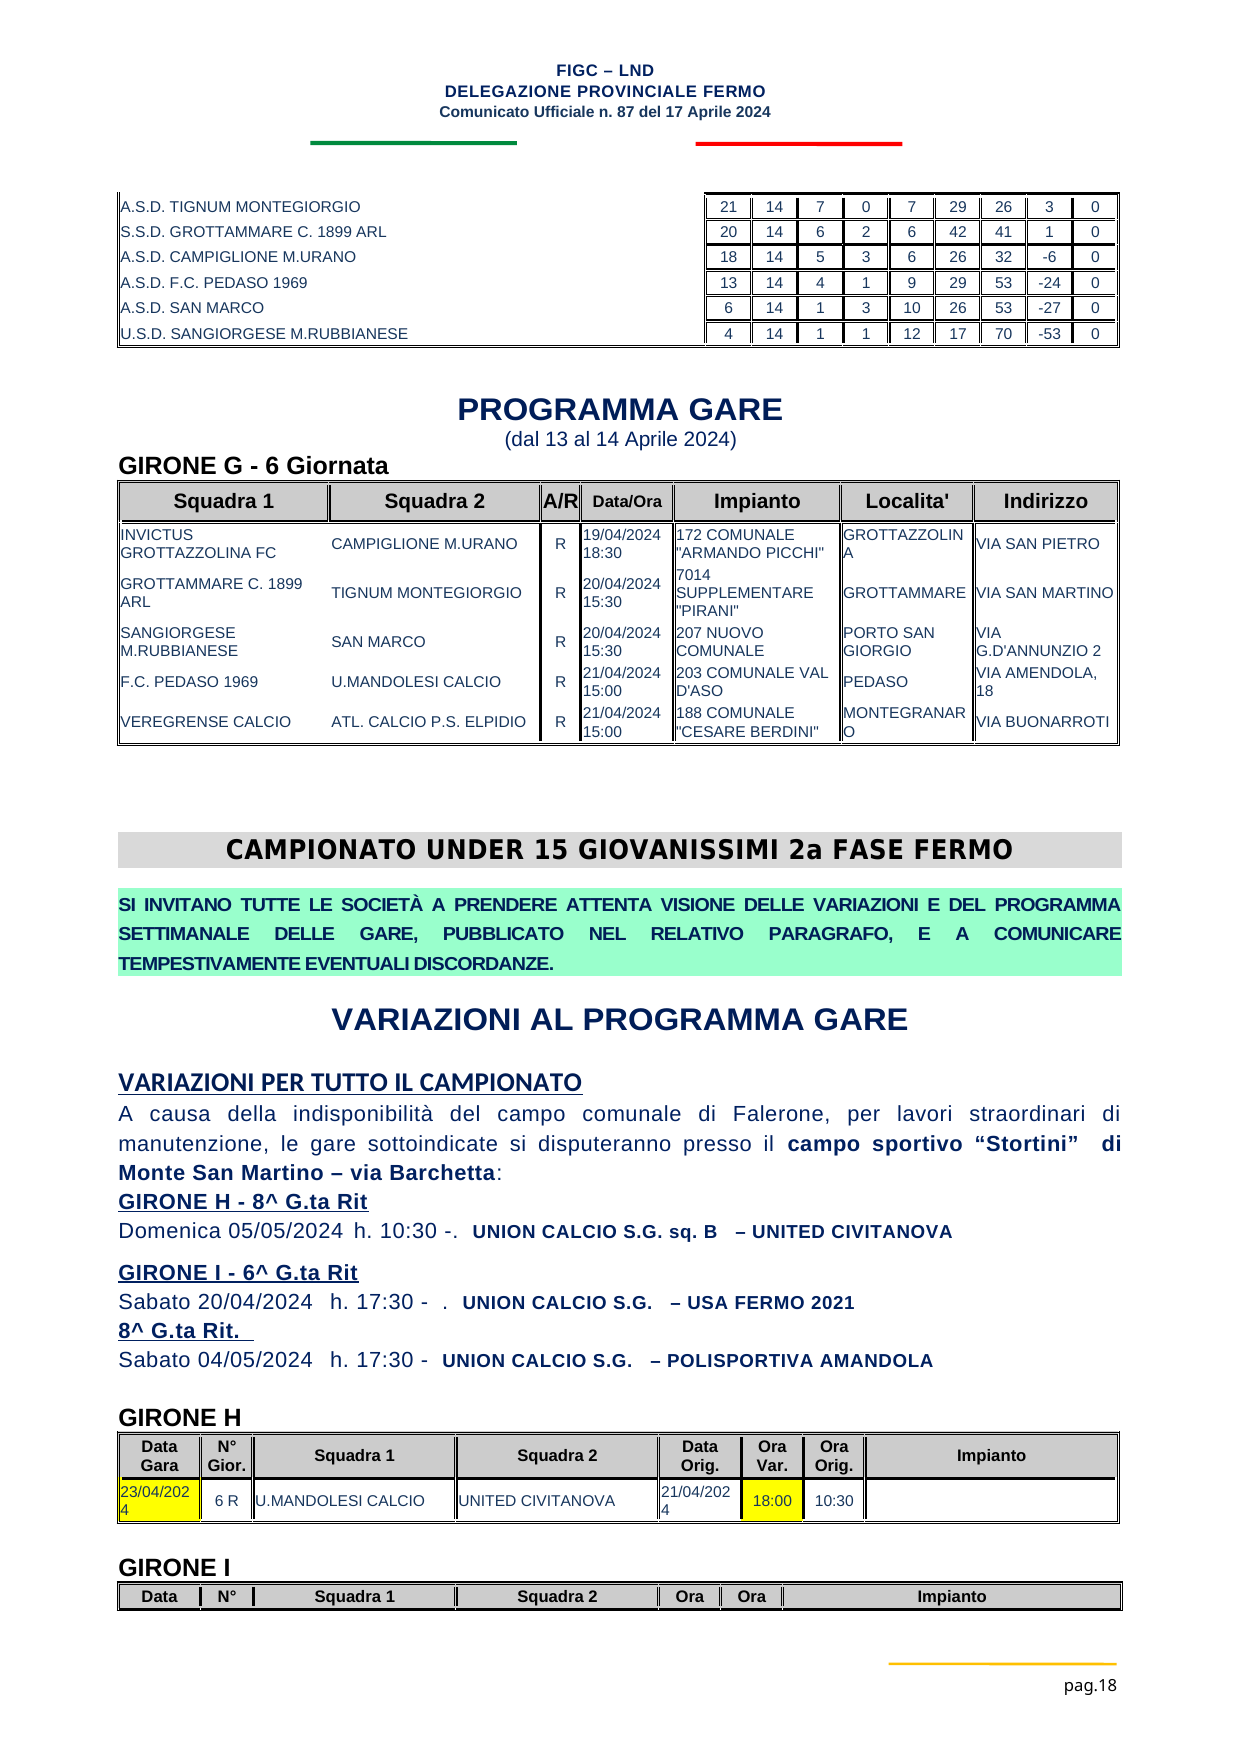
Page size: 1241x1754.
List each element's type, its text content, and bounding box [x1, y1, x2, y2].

table_cell 188 COMUNALE "CESARE BERDINI" [674, 702, 841, 742]
table_cell VIA SAN PIETRO [976, 520, 1117, 563]
table_cell 26 [936, 297, 979, 319]
text GIRONE I - 6^ G.ta Rit [118, 1257, 1122, 1286]
table_cell 6 [891, 221, 933, 243]
table_cell -6 [1028, 246, 1071, 268]
text Sabato 20/04/2024 h. 17:30 - . UNION CALCIO S.G. – USA FERMO 2021 [118, 1286, 1122, 1315]
text Domenica 05/05/2024 h. 10:30 -. UNION CALCIO S.G. sq. B – UNITED CIVITANOVA [118, 1215, 1122, 1244]
table_cell 19/04/2024 18:30 [582, 524, 672, 563]
text A causa della indisponibilità del campo comunale di Falerone, per lavori straordinari di manutenzione, le gare sottoindicate si disputeranno presso il campo sportivo “Stortini” di Monte San Martino – via Barchetta: [118, 1098, 1122, 1186]
text GIRONE H [118, 1403, 1122, 1431]
table_cell 0 [1072, 195, 1117, 217]
table_cell 14 [753, 272, 796, 294]
table_cell 0 [1074, 243, 1118, 268]
table_cell 0 [843, 194, 889, 217]
table_header A/R [541, 483, 581, 520]
table_cell 21/04/2024 15:00 [581, 702, 674, 742]
table_cell 29 [935, 195, 981, 217]
table_cell PEDASO [843, 662, 972, 702]
table_cell 0 [1072, 294, 1118, 319]
table_cell 7014 SUPPLEMENTARE "PIRANI" [676, 564, 839, 622]
table_cell 23/04/2024 [120, 1477, 201, 1521]
text CAMPIONATO UNDER 15 GIOVANISSIMI 2a FASE FERMO [118, 832, 1122, 868]
table_cell 207 NUOVO COMUNALE [676, 622, 839, 662]
text GIRONE G - 6 Giornata [118, 451, 1122, 479]
text SI INVITANO TUTTE LE SOCIETÀ A PRENDERE ATTENTA VISIONE DELLE VARIAZIONI E DEL PROGRAMMA SETTIMANALE DELLE GARE, PUBBLICATO NEL RELATIVO PARAGRAFO, E A COMUNICARE TEMPESTIVAMENTE EVENTUALI DISCORDANZE. [118, 888, 1122, 976]
table_header Data Gara [120, 1585, 200, 1608]
table_cell -27 [1028, 297, 1071, 319]
text VARIAZIONI PER TUTTO IL CAMPIONATO [118, 1065, 1122, 1098]
table_cell R [542, 564, 579, 622]
table_cell 1 [1028, 221, 1071, 243]
text GIRONE H - 8^ G.ta Rit [118, 1186, 1122, 1215]
table_header Data Orig. [659, 1435, 741, 1477]
table_cell GROTTAZZOLINA [843, 524, 972, 563]
table_cell 7 [889, 195, 935, 217]
text PROGRAMMA GARE [118, 391, 1122, 427]
table_cell ATL. CALCIO P.S. ELPIDIO [329, 702, 541, 742]
table_cell 29 [936, 272, 979, 294]
table_cell VIA SAN MARTINO [976, 564, 1117, 622]
table_cell CAMPIGLIONE M.URANO [329, 524, 539, 563]
table_cell 14 [753, 246, 796, 268]
table_cell R [541, 702, 581, 742]
table_cell 1 [799, 297, 842, 319]
table_cell 70 [981, 323, 1026, 344]
table_cell 14 [751, 195, 797, 217]
table_cell 6 R [201, 1477, 253, 1521]
table_header Squadra 2 [456, 1435, 659, 1477]
table_header N° Gior. [200, 1585, 253, 1608]
table_cell 32 [982, 246, 1025, 268]
table_cell 6 [891, 246, 933, 268]
table_cell 17 [935, 323, 981, 344]
table_header Impianto [865, 1435, 1117, 1477]
table_cell 53 [982, 297, 1025, 319]
table_cell U.MANDOLESI CALCIO [329, 662, 539, 702]
table_cell -53 [1026, 323, 1072, 344]
table_header N° Gior. [201, 1433, 253, 1477]
table_cell 5 [799, 246, 842, 268]
table_cell 203 COMUNALE VAL D'ASO [676, 662, 839, 702]
table_cell S.S.D. GROTTAMMARE C. 1899 ARL [120, 218, 704, 243]
table_cell R [542, 524, 579, 563]
table_cell TIGNUM MONTEGIORGIO [329, 564, 539, 622]
table_header Impianto [783, 1585, 1120, 1608]
table_cell 26 [936, 246, 979, 268]
table_cell GROTTAMMARE [843, 564, 972, 622]
table_cell [865, 1477, 1117, 1521]
text (dal 13 al 14 Aprile 2024) [118, 427, 1122, 451]
table_cell 2 [845, 221, 887, 243]
table_cell 172 COMUNALE "ARMANDO PICCHI" [676, 524, 839, 563]
table_cell 20/04/2024 15:30 [582, 564, 672, 622]
table_cell SAN MARCO [329, 622, 539, 662]
table_header Squadra 2 [329, 483, 541, 520]
text GIRONE I [118, 1552, 1122, 1581]
table_cell SANGIORGESE M.RUBBIANESE [120, 622, 329, 662]
table_cell 14 [753, 221, 796, 243]
table_cell 9 [891, 272, 933, 294]
table_cell 3 [845, 297, 887, 319]
table_cell 3 [845, 246, 887, 268]
table_cell 1 [797, 323, 843, 344]
table_cell 6 [799, 221, 842, 243]
table_cell 4 [799, 272, 842, 294]
table_cell INVICTUS GROTTAZZOLINA FC [120, 520, 329, 563]
table_cell VIA AMENDOLA, 18 [976, 662, 1117, 702]
table_cell 26 [981, 195, 1026, 217]
table_header Ora Orig. [803, 1433, 865, 1477]
table_cell MONTEGRANARO [841, 702, 974, 742]
table_cell 7 [797, 194, 843, 217]
table_cell 13 [707, 272, 750, 294]
table_header Localita' [841, 483, 974, 520]
table_cell U.S.D. SANGIORGESE M.RUBBIANESE [120, 319, 706, 344]
table_cell 1 [845, 272, 887, 294]
table_cell UNITED CIVITANOVA [456, 1480, 659, 1521]
table_header Squadra 1 [253, 1433, 456, 1477]
table_header Squadra 2 [456, 1585, 659, 1608]
table_cell R [542, 662, 579, 702]
table_cell A.S.D. TIGNUM MONTEGIORGIO [120, 192, 706, 217]
table_cell R [542, 622, 579, 662]
table_cell 21/04/2024 [659, 1480, 741, 1521]
table_cell 6 [707, 297, 750, 319]
table_cell F.C. PEDASO 1969 [120, 662, 329, 702]
table_header Ora Orig. [721, 1585, 783, 1608]
table_cell 3 [1026, 195, 1072, 217]
table_cell -24 [1028, 272, 1071, 294]
table_header Indirizzo [974, 483, 1117, 520]
table_header Impianto [674, 483, 841, 520]
table_cell 0 [1072, 319, 1117, 344]
table_cell 10 [891, 297, 933, 319]
table_cell A.S.D. F.C. PEDASO 1969 [120, 268, 704, 294]
table_header Squadra 1 [253, 1583, 456, 1608]
table_cell 18:00 [741, 1480, 803, 1521]
table_cell 4 [706, 323, 751, 344]
table_header Ora Var. [659, 1585, 721, 1608]
table_header Data Gara [120, 1435, 201, 1477]
table_cell 14 [753, 297, 796, 319]
table_cell 20 [707, 221, 750, 243]
table_cell 42 [936, 221, 979, 243]
table_cell VIA G.D'ANNUNZIO 2 [976, 622, 1117, 662]
table_cell 0 [1074, 218, 1117, 243]
table_cell A.S.D. SAN MARCO [120, 294, 704, 319]
table_cell 53 [982, 272, 1025, 294]
table_cell 18 [707, 246, 750, 268]
text 8^ G.ta Rit. [118, 1315, 1122, 1344]
text VARIAZIONI AL PROGRAMMA GARE [118, 1001, 1122, 1037]
table_cell 21/04/2024 15:00 [582, 662, 672, 702]
table_cell VIA BUONARROTI [974, 702, 1117, 742]
table_cell PORTO SAN GIORGIO [843, 622, 972, 662]
table_header Ora Var. [741, 1433, 803, 1477]
table_cell 21 [706, 195, 751, 217]
table_cell 14 [751, 323, 797, 344]
table_cell GROTTAMMARE C. 1899 ARL [120, 564, 329, 622]
table_cell 20/04/2024 15:30 [582, 622, 672, 662]
table_cell U.MANDOLESI CALCIO [253, 1477, 456, 1521]
table_header Squadra 1 [120, 481, 329, 520]
table_cell 10:30 [803, 1477, 865, 1521]
table_cell VEREGRENSE CALCIO [120, 702, 329, 742]
table_cell 0 [1074, 268, 1117, 294]
text Sabato 04/05/2024 h. 17:30 - UNION CALCIO S.G. – POLISPORTIVA AMANDOLA [118, 1344, 1122, 1373]
table_cell 41 [982, 221, 1025, 243]
table_cell 1 [843, 319, 889, 344]
table_header Data/Ora [581, 483, 674, 520]
table_cell 12 [889, 323, 935, 344]
table_cell A.S.D. CAMPIGLIONE M.URANO [120, 243, 704, 268]
